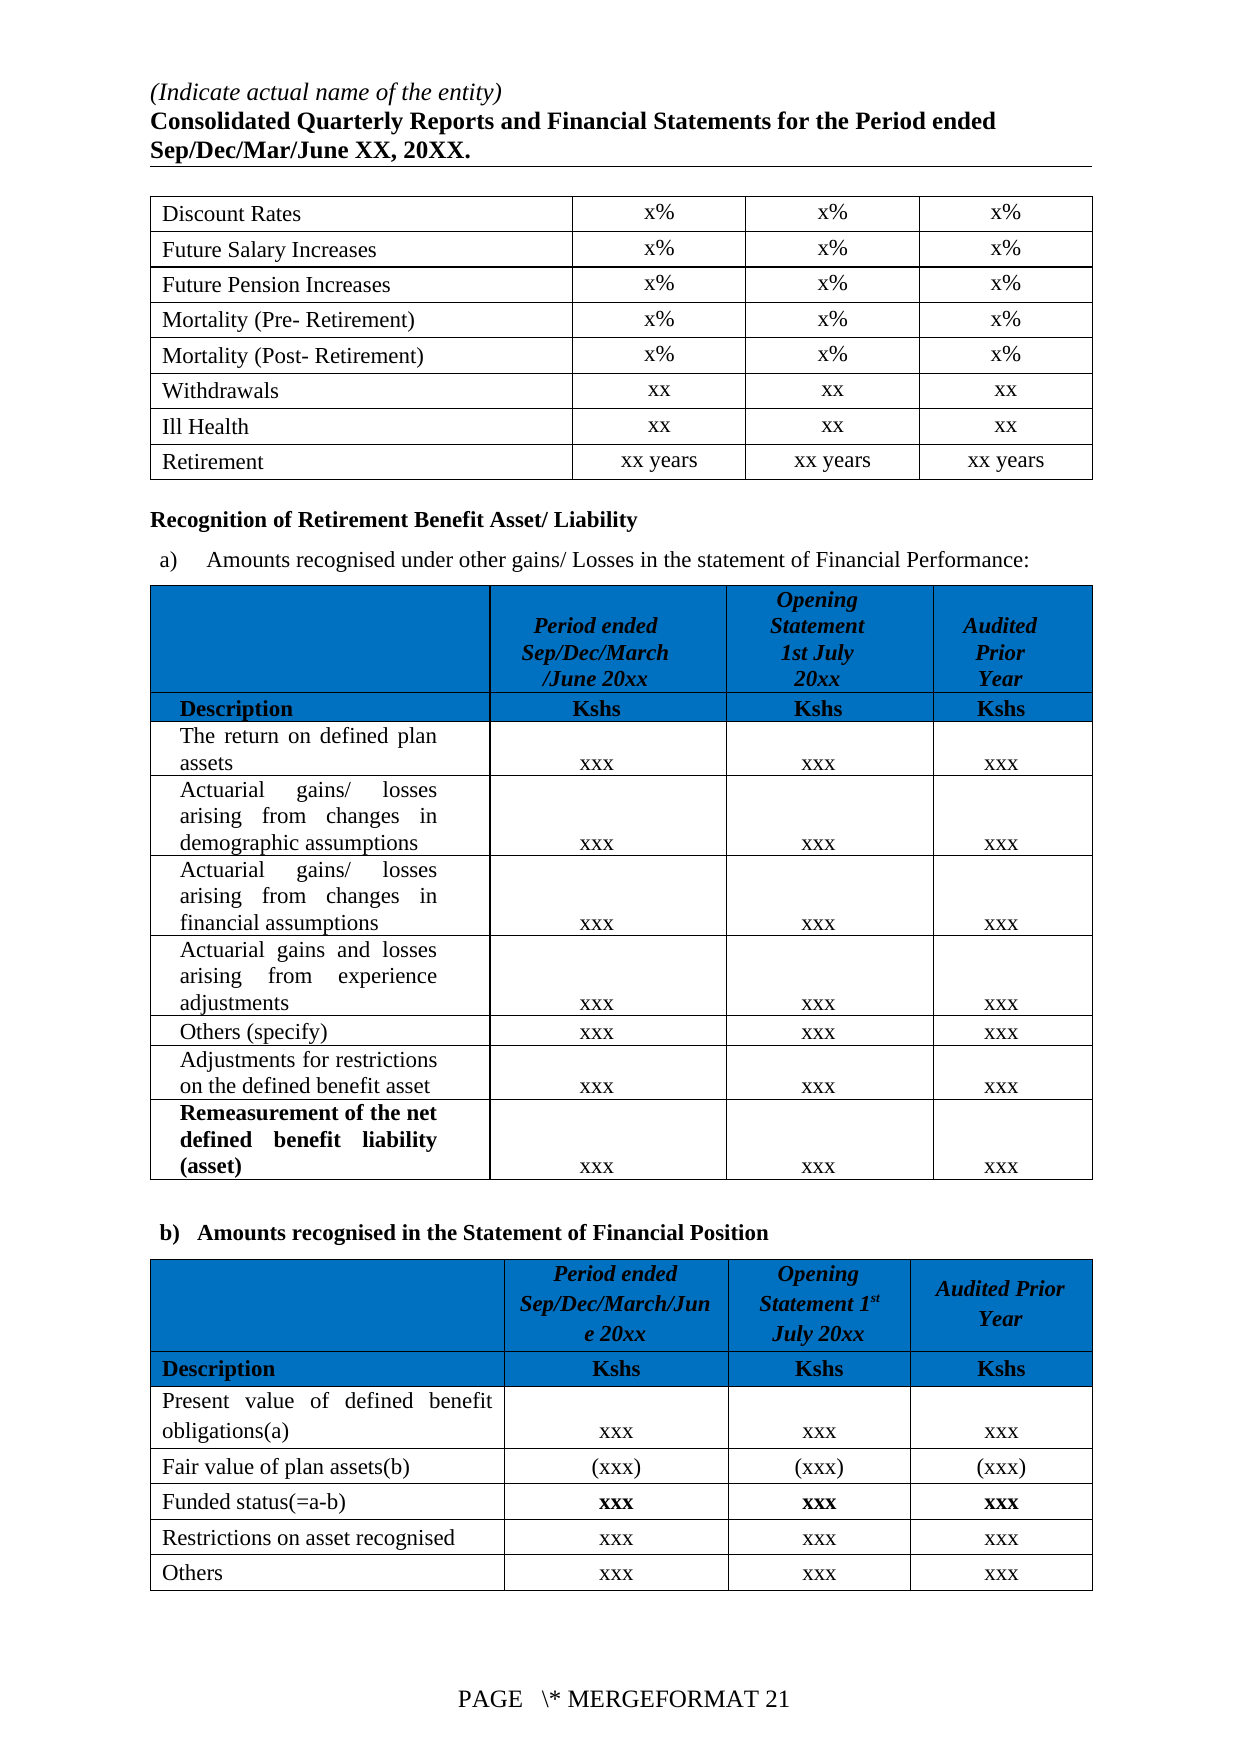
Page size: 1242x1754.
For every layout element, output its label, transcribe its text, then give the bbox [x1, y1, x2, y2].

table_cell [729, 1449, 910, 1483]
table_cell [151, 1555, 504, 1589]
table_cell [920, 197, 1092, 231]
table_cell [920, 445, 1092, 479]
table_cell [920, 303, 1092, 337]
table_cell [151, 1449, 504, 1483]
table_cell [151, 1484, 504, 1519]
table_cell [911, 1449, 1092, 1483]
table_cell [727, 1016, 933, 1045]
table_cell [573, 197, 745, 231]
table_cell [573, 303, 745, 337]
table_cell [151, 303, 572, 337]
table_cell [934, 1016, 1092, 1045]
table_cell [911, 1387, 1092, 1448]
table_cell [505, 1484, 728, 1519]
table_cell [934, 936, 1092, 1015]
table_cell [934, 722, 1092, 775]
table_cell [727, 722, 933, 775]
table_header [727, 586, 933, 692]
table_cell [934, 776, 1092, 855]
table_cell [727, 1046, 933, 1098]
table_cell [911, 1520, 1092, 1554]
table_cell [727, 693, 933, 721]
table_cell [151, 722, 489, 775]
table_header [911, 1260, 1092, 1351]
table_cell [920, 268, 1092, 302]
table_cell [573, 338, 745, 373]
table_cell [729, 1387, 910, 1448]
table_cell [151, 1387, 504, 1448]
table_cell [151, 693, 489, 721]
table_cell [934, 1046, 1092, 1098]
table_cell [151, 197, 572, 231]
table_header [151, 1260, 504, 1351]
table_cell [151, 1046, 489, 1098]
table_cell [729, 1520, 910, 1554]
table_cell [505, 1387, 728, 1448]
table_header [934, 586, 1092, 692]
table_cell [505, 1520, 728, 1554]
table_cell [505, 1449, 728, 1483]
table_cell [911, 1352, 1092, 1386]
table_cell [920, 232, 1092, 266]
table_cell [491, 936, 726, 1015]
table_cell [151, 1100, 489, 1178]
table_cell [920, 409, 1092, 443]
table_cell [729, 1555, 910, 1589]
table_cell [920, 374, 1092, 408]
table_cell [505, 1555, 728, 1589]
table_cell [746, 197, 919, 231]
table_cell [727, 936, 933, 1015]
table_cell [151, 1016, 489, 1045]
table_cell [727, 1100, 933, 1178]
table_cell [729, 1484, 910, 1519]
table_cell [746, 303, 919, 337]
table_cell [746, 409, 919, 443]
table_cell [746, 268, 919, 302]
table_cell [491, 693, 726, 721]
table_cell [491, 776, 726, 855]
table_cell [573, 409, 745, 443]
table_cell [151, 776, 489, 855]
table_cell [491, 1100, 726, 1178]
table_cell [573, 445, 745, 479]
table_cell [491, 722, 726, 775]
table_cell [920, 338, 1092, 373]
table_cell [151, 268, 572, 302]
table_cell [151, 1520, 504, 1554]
list Amounts recognised under other gains/ Losses in the statement of Financial Performance: [159, 546, 1092, 572]
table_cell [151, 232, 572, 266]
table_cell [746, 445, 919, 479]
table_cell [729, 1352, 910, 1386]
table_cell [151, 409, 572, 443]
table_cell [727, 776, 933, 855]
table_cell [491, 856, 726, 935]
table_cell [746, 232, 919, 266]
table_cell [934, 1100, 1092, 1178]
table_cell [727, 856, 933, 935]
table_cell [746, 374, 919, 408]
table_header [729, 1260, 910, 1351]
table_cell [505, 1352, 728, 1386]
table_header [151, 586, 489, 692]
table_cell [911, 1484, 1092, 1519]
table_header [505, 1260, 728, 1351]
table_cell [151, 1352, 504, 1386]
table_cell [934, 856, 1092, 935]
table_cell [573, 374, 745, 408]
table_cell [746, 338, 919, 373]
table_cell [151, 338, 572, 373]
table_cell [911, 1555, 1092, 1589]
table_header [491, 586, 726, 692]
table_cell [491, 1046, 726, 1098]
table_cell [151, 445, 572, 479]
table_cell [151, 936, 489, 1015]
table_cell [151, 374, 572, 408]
text Recognition of Retirement Benefit Asset/ Liability [150, 506, 1092, 533]
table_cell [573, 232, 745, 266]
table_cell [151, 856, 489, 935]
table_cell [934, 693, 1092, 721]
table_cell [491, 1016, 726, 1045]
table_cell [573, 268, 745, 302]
list Amounts recognised in the Statement of Financial Position [159, 1219, 1092, 1245]
